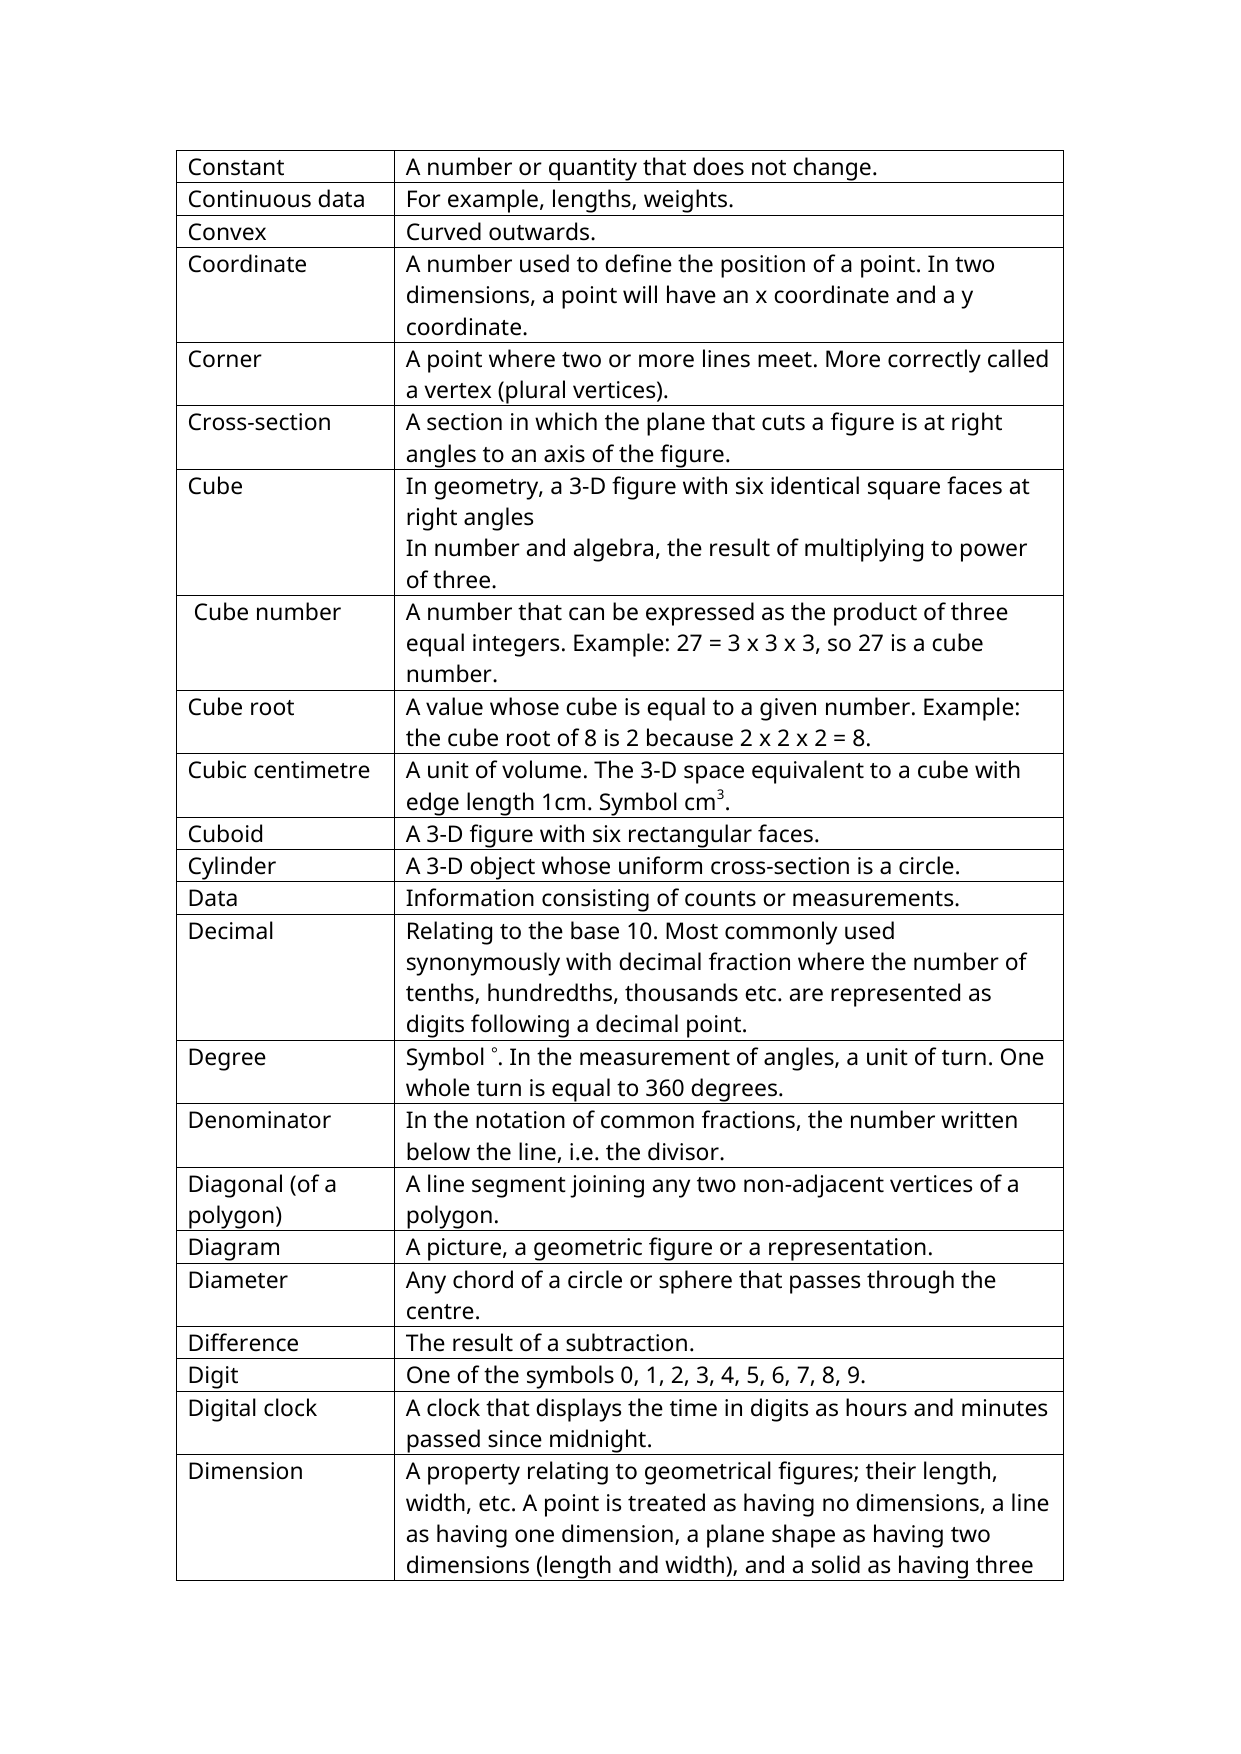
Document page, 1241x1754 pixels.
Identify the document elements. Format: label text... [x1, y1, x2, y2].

table_cell Digital clock [177, 1392, 394, 1454]
table_cell For example, lengths, weights. [395, 183, 1063, 214]
table_cell Corner [177, 343, 394, 405]
table_cell A section in which the plane that cuts a figure is at right angles to an axis of the figure. [395, 406, 1063, 469]
table_cell Diagram [177, 1231, 394, 1262]
table_cell Cube number [177, 596, 394, 689]
table_cell Decimal [177, 915, 394, 1039]
table_cell A point where two or more lines meet. More correctly called a vertex (plural vertices). [395, 343, 1063, 405]
table_cell Constant [177, 151, 394, 182]
table_cell Symbol . In the measurement of angles, a unit of turn. One whole turn is equal to 360 degrees. [395, 1041, 1063, 1103]
table_cell A line segment joining any two non-adjacent vertices of a polygon. [395, 1168, 1063, 1230]
table_cell In the notation of common fractions, the number written below the line, i.e. the divisor. [395, 1104, 1063, 1167]
table_cell Cubic centimetre [177, 754, 394, 817]
table_cell Information consisting of counts or measurements. [395, 882, 1063, 913]
table_cell Degree [177, 1041, 394, 1103]
table_cell A number or quantity that does not change. [395, 151, 1063, 182]
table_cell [395, 1455, 1063, 1580]
table_cell Diameter [177, 1264, 394, 1326]
table_cell Difference [177, 1327, 394, 1358]
table_cell A unit of volume. The 3-D space equivalent to a cube with edge length 1cm. Symbol cm3. [395, 754, 1063, 817]
table_cell Convex [177, 216, 394, 247]
table_cell The result of a subtraction. [395, 1327, 1063, 1358]
table_cell Continuous data [177, 183, 394, 214]
table_cell Cube root [177, 691, 394, 753]
table_cell Diagonal (of a polygon) [177, 1168, 394, 1230]
table_cell Data [177, 882, 394, 913]
table_cell In geometry, a 3-D figure with six identical square faces at right angles In number and algebra, the result of multiplying to power of three. [395, 470, 1063, 595]
table_cell Cube [177, 470, 394, 595]
table_cell Curved outwards. [395, 216, 1063, 247]
table_cell A 3-D figure with six rectangular faces. [395, 818, 1063, 849]
table_cell A 3-D object whose uniform cross-section is a circle. [395, 850, 1063, 881]
table_cell Any chord of a circle or sphere that passes through the centre. [395, 1264, 1063, 1326]
table_cell A number that can be expressed as the product of three equal integers. Example: 27 = 3 x 3 x 3, so 27 is a cube number. [395, 596, 1063, 689]
table_cell A value whose cube is equal to a given number. Example: the cube root of 8 is 2 because 2 x 2 x 2 = 8. [395, 691, 1063, 753]
table_cell Digit [177, 1359, 394, 1391]
table_cell A number used to define the position of a point. In two dimensions, a point will have an x coordinate and a y coordinate. [395, 248, 1063, 342]
table_cell Cylinder [177, 850, 394, 881]
table_cell Dimension [177, 1455, 394, 1580]
table_cell One of the symbols 0, 1, 2, 3, 4, 5, 6, 7, 8, 9. [395, 1359, 1063, 1391]
table_cell A picture, a geometric figure or a representation. [395, 1231, 1063, 1262]
table_cell Cross-section [177, 406, 394, 469]
table_cell Coordinate [177, 248, 394, 342]
table_cell Cuboid [177, 818, 394, 849]
table_cell Denominator [177, 1104, 394, 1167]
table_cell A clock that displays the time in digits as hours and minutes passed since midnight. [395, 1392, 1063, 1454]
table_cell Relating to the base 10. Most commonly used synonymously with decimal fraction where the number of tenths, hundredths, thousands etc. are represented as digits following a decimal point. [395, 915, 1063, 1039]
